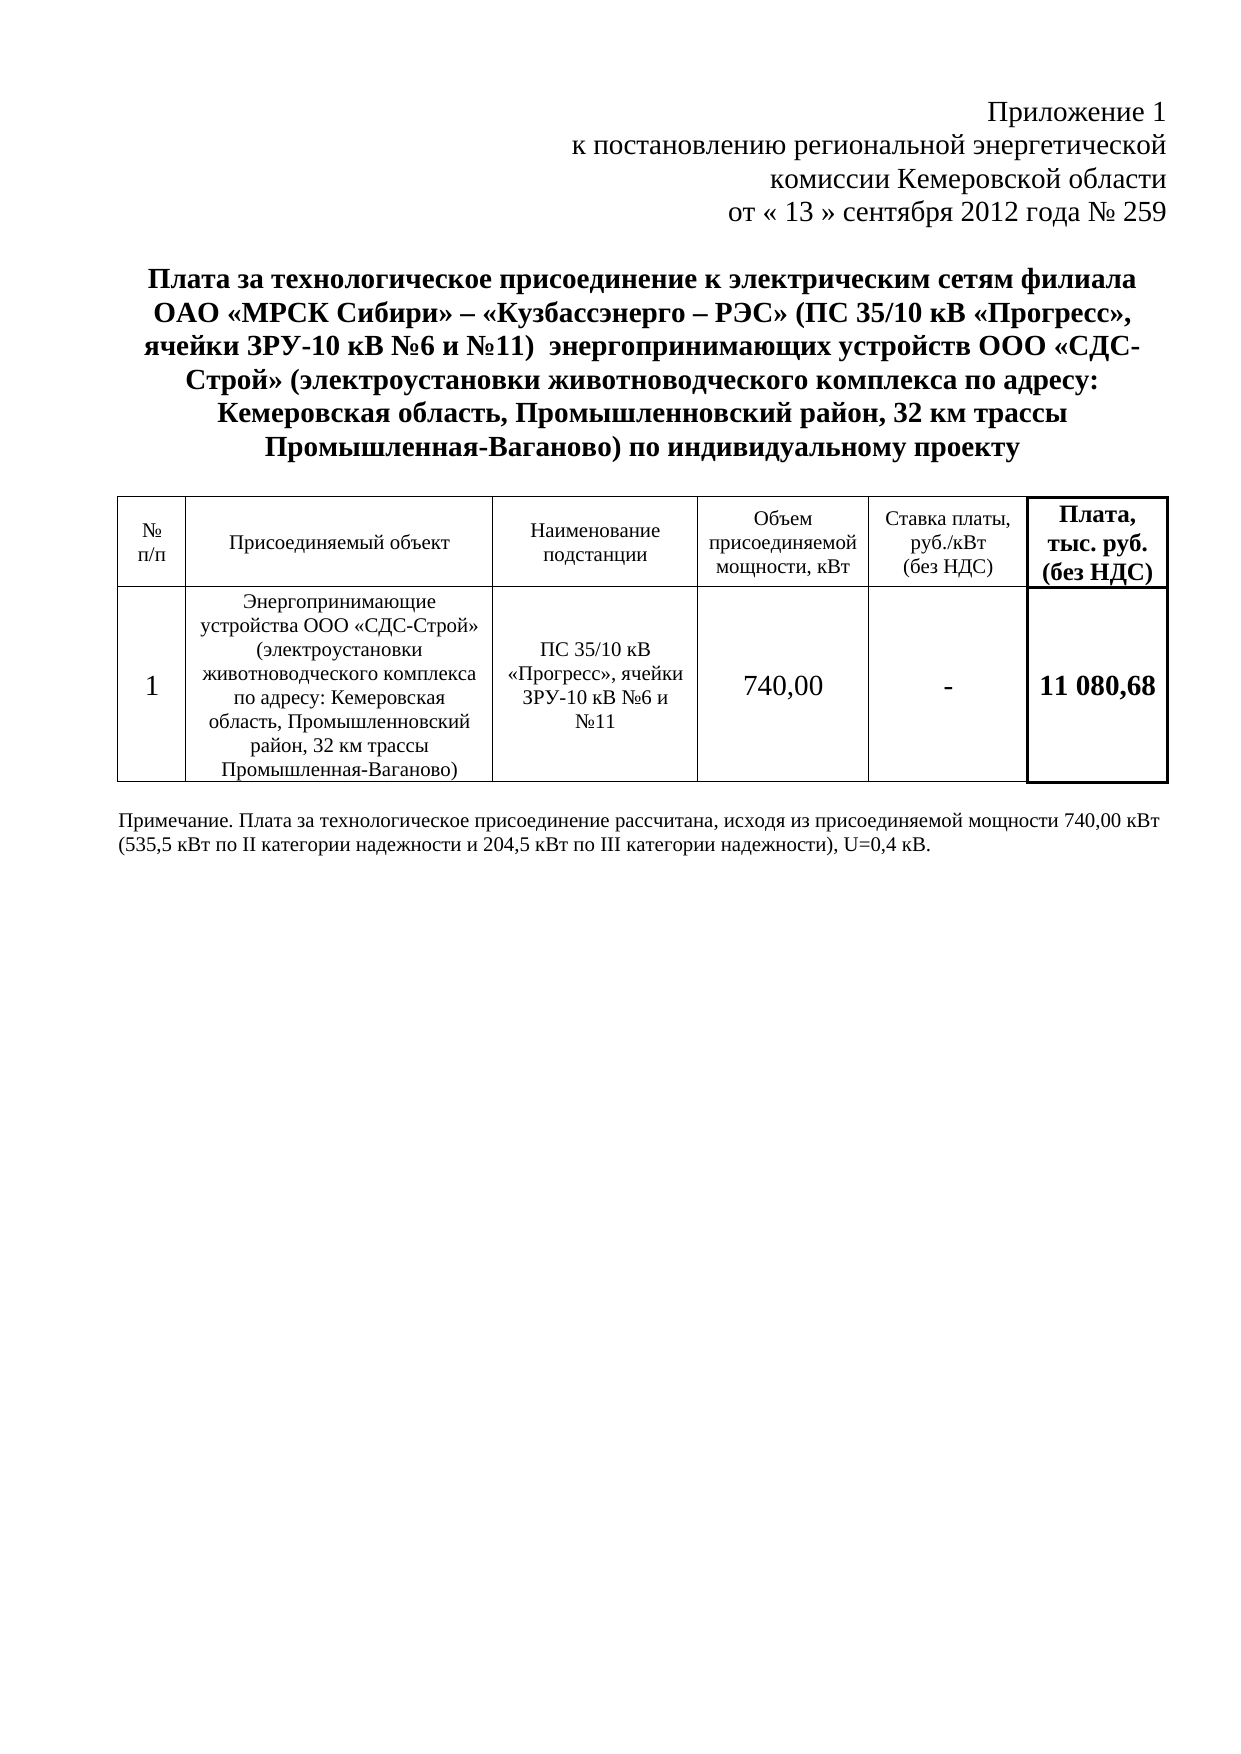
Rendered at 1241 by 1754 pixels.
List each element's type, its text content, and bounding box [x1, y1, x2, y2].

table_cell 740,00 [698, 587, 868, 781]
text комиссии Кемеровской области [118, 161, 1167, 194]
table_cell ПС 35/10 кВ «Прогресс», ячейки ЗРУ-10 кВ №6 и №11 [493, 587, 697, 781]
table_cell 1 [118, 587, 185, 781]
table_header Плата, тыс. руб. (без НДС) [1029, 499, 1166, 586]
table_cell Энергопринимающие устройства ООО «СДС-Строй» (электроустановки животноводческого комплекса по адресу: Кемеровская область, Промышленновский район, трассы Промышленная-Ваганово) [186, 587, 492, 781]
text от « 13 » сентября 2012 года № 259 [118, 194, 1167, 228]
table_header Объем присоединяемой мощности, кВт [698, 497, 868, 586]
table_cell 11 080,68 [1029, 589, 1166, 781]
table_header № п/п [118, 497, 185, 586]
text Плата за технологическое присоединение к электрическим сетям филиала ОАО «МРСК Сибири» – «Кузбассэнерго – РЭС» (ПС 35/10 кВ «Прогресс», ячейки ЗРУ-10 кВ №6 и №11) энергопринимающих устройств ООО «СДС-Строй» (электроустановки животноводческого комплекса по адресу: Кемеровская область, Промышленновский район, трассы Промышленная-Ваганово) по индивидуальному проекту [118, 261, 1167, 463]
text Приложение 1 [118, 94, 1167, 127]
table_header Ставка платы, руб./кВт (без НДС) [869, 497, 1026, 586]
table_header Присоединяемый объект [186, 497, 492, 586]
text Примечание. Плата за технологическое присоединение рассчитана, исходя из присоединяемой мощности 740,00 кВт (535,5 кВт по II категории надежности и 204,5 кВт по III категории надежности), U=0,4 кВ. [118, 808, 1167, 856]
table_cell - [869, 587, 1026, 781]
text к постановлению региональной энергетической [118, 127, 1167, 161]
table_header Наименование подстанции [493, 497, 697, 586]
